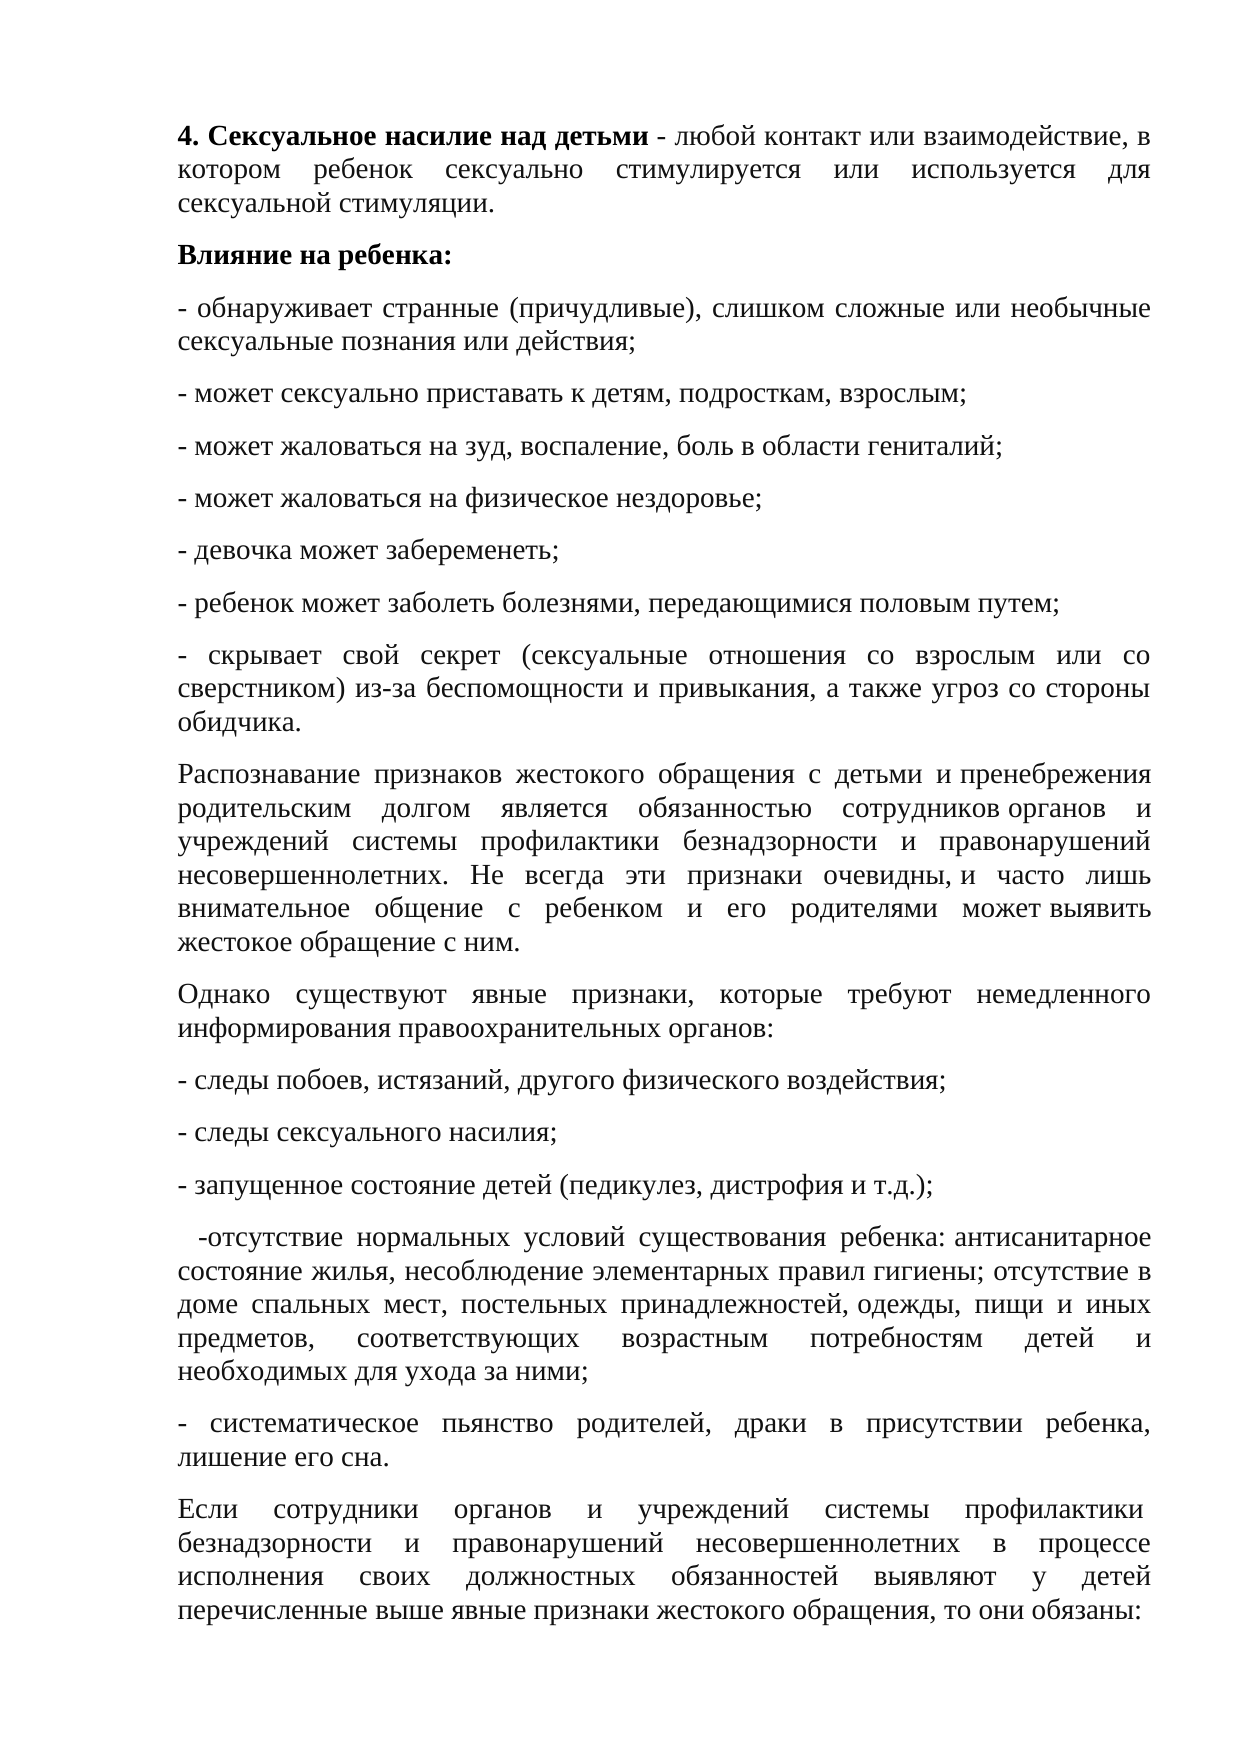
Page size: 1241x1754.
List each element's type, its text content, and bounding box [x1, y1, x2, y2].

text - девочка может забеременеть; [177, 532, 1152, 566]
text - запущенное состояние детей (педикулез, дистрофия и т.д.); [177, 1167, 1152, 1200]
text - систематическое пьянство родителей, драки в присутствии ребенка, лишение его сна. [177, 1406, 1152, 1473]
text - скрывает свой секрет (сексуальные отношения со взрослым или со сверстником) из-за беспомощности и привыкания, а также угроз со стороны обидчика. [177, 637, 1152, 738]
text - обнаруживает странные (причудливые), слишком сложные или необычные сексуальные познания или действия; [177, 290, 1152, 357]
text Распознавание признаков жестокого обращения с детьми и пренебрежения родительским долгом является обязанностью сотрудников органов и учреждений системы профилактики безнадзорности и правонарушений несовершеннолетних. Не всегда эти признаки очевидны, и часто лишь внимательное общение с ребенком и его родителями может выявить жестокое обращение с ним. [177, 756, 1152, 958]
text - следы сексуального насилия; [177, 1114, 1152, 1148]
text Влияние на ребенка: [177, 237, 1152, 271]
text Однако существуют явные признаки, которые требуют немедленного информирования правоохранительных органов: [177, 976, 1152, 1043]
text - может жаловаться на физическое нездоровье; [177, 480, 1152, 514]
text Если сотрудники органов и учреждений системы профилактики безнадзорности и правонарушений несовершеннолетних в процессе исполнения своих должностных обязанностей выявляют у детей перечисленные выше явные признаки жестокого обращения, то они обязаны: [177, 1491, 1152, 1626]
text - ребенок может заболеть болезнями, передающимися половым путем; [177, 585, 1152, 618]
text - может сексуально приставать к детям, подросткам, взрослым; [177, 376, 1152, 409]
text -отсутствие нормальных условий существования ребенка: антисанитарное состояние жилья, несоблюдение элементарных правил гигиены; отсутствие в доме спальных мест, постельных принадлежностей, одежды, пищи и иных предметов, соответствующих возрастным потребностям детей и необходимых для ухода за ними; [177, 1219, 1152, 1387]
text - следы побоев, истязаний, другого физического воздействия; [177, 1062, 1152, 1096]
text 4. Сексуальное насилие над детьми - любой контакт или взаимодействие, в котором ребенок сексуально стимулируется или используется для сексуальной стимуляции. [177, 118, 1152, 219]
text - может жаловаться на зуд, воспаление, боль в области гениталий; [177, 428, 1152, 461]
